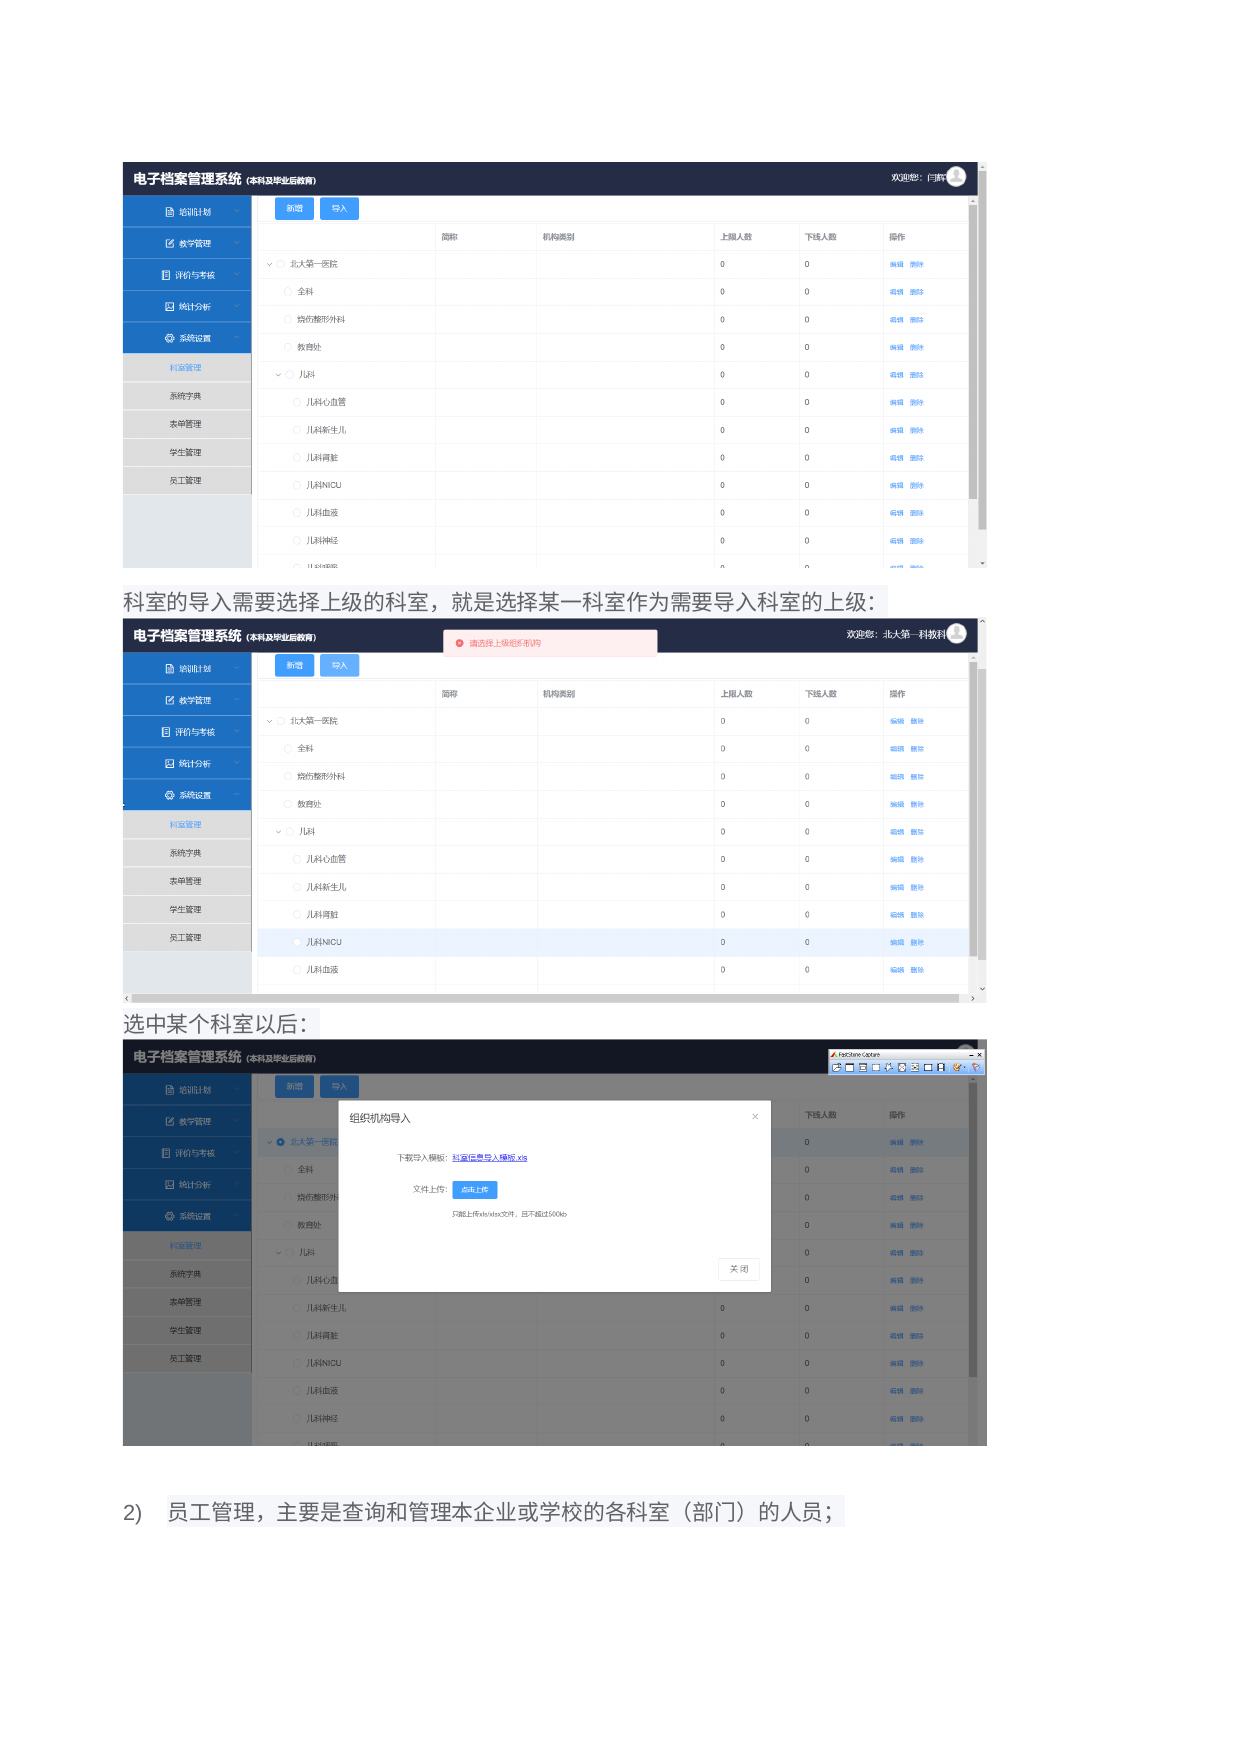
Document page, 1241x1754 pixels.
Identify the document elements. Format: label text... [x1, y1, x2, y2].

list 选中某个科室以后： [123, 1007, 1053, 1039]
list 科室的导入需要选择上级的科室，就是选择某一科室作为需要导入科室的上级： [123, 584, 1053, 617]
picture [122, 162, 987, 568]
picture [122, 1039, 987, 1446]
picture [122, 617, 987, 1003]
list 员工管理，主要是查询和管理本企业或学校的各科室（部门）的人员； [123, 1494, 1053, 1527]
